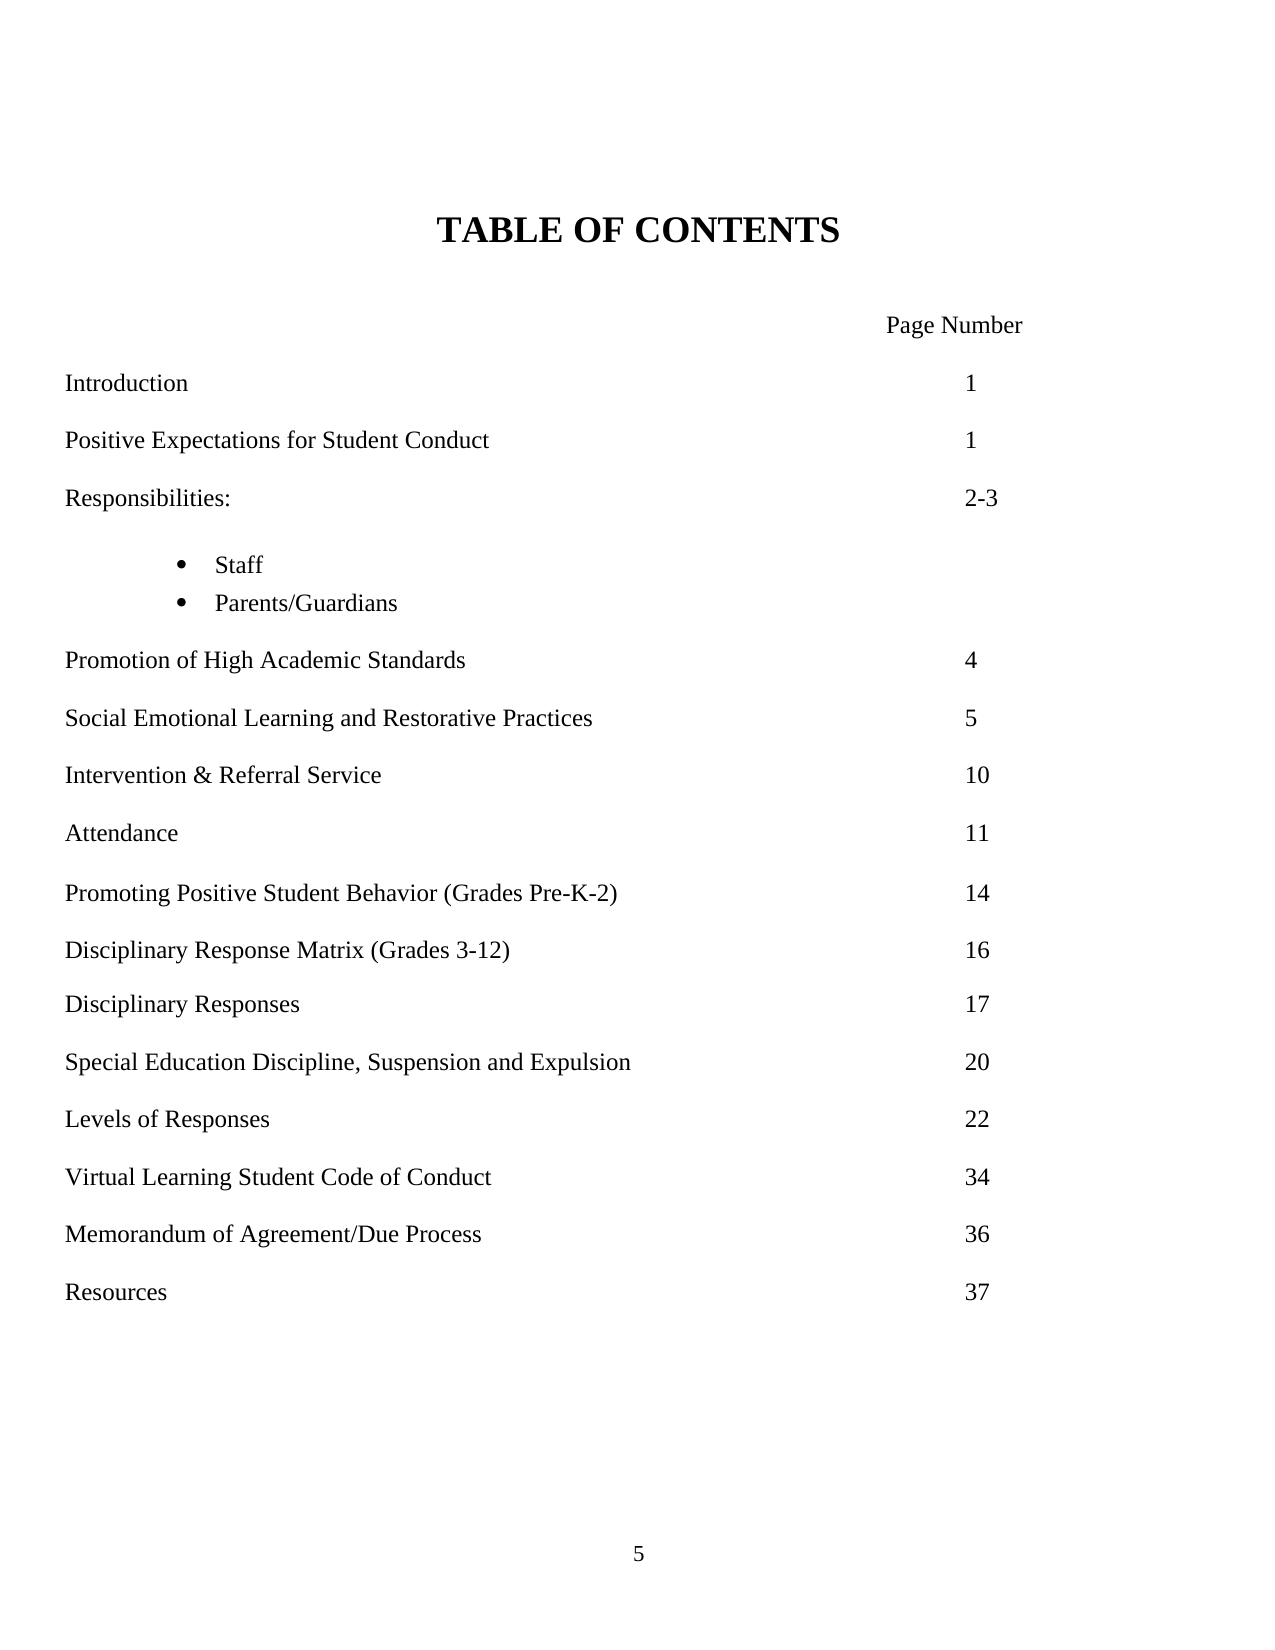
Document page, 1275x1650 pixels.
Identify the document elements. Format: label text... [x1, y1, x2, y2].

text Page Number [64, 311, 1212, 339]
list Staff [177, 550, 1212, 579]
text Introduction 1 [64, 368, 1212, 426]
text Social Emotional Learning and Restorative Practices 5 [64, 703, 1212, 732]
text Memorandum of Agreement/Due Process 36 [64, 1219, 1212, 1277]
text Promotion of High Academic Standards 4 [64, 645, 1212, 703]
text Virtual Learning Student Code of Conduct 34 [64, 1162, 1212, 1191]
text Resources 37 [64, 1277, 1212, 1306]
text Positive Expectations for Student Conduct 1 [64, 426, 1212, 483]
text Intervention & Referral Service 10 [64, 760, 1212, 818]
text Disciplinary Response Matrix (Grades 3-12) 16 [64, 935, 1212, 964]
list Parents/Guardians [177, 588, 1212, 617]
text TABLE OF CONTENTS [64, 207, 1212, 251]
text Disciplinary Responses 17 [64, 989, 1212, 1018]
text Attendance 11 [64, 818, 1212, 847]
text Promoting Positive Student Behavior (Grades Pre-K-2) 14 [64, 878, 1212, 907]
text Responsibilities: 2-3 [64, 483, 1212, 541]
text Levels of Responses 22 [64, 1104, 1212, 1133]
text Special Education Discipline, Suspension and Expulsion 20 [64, 1047, 1212, 1076]
